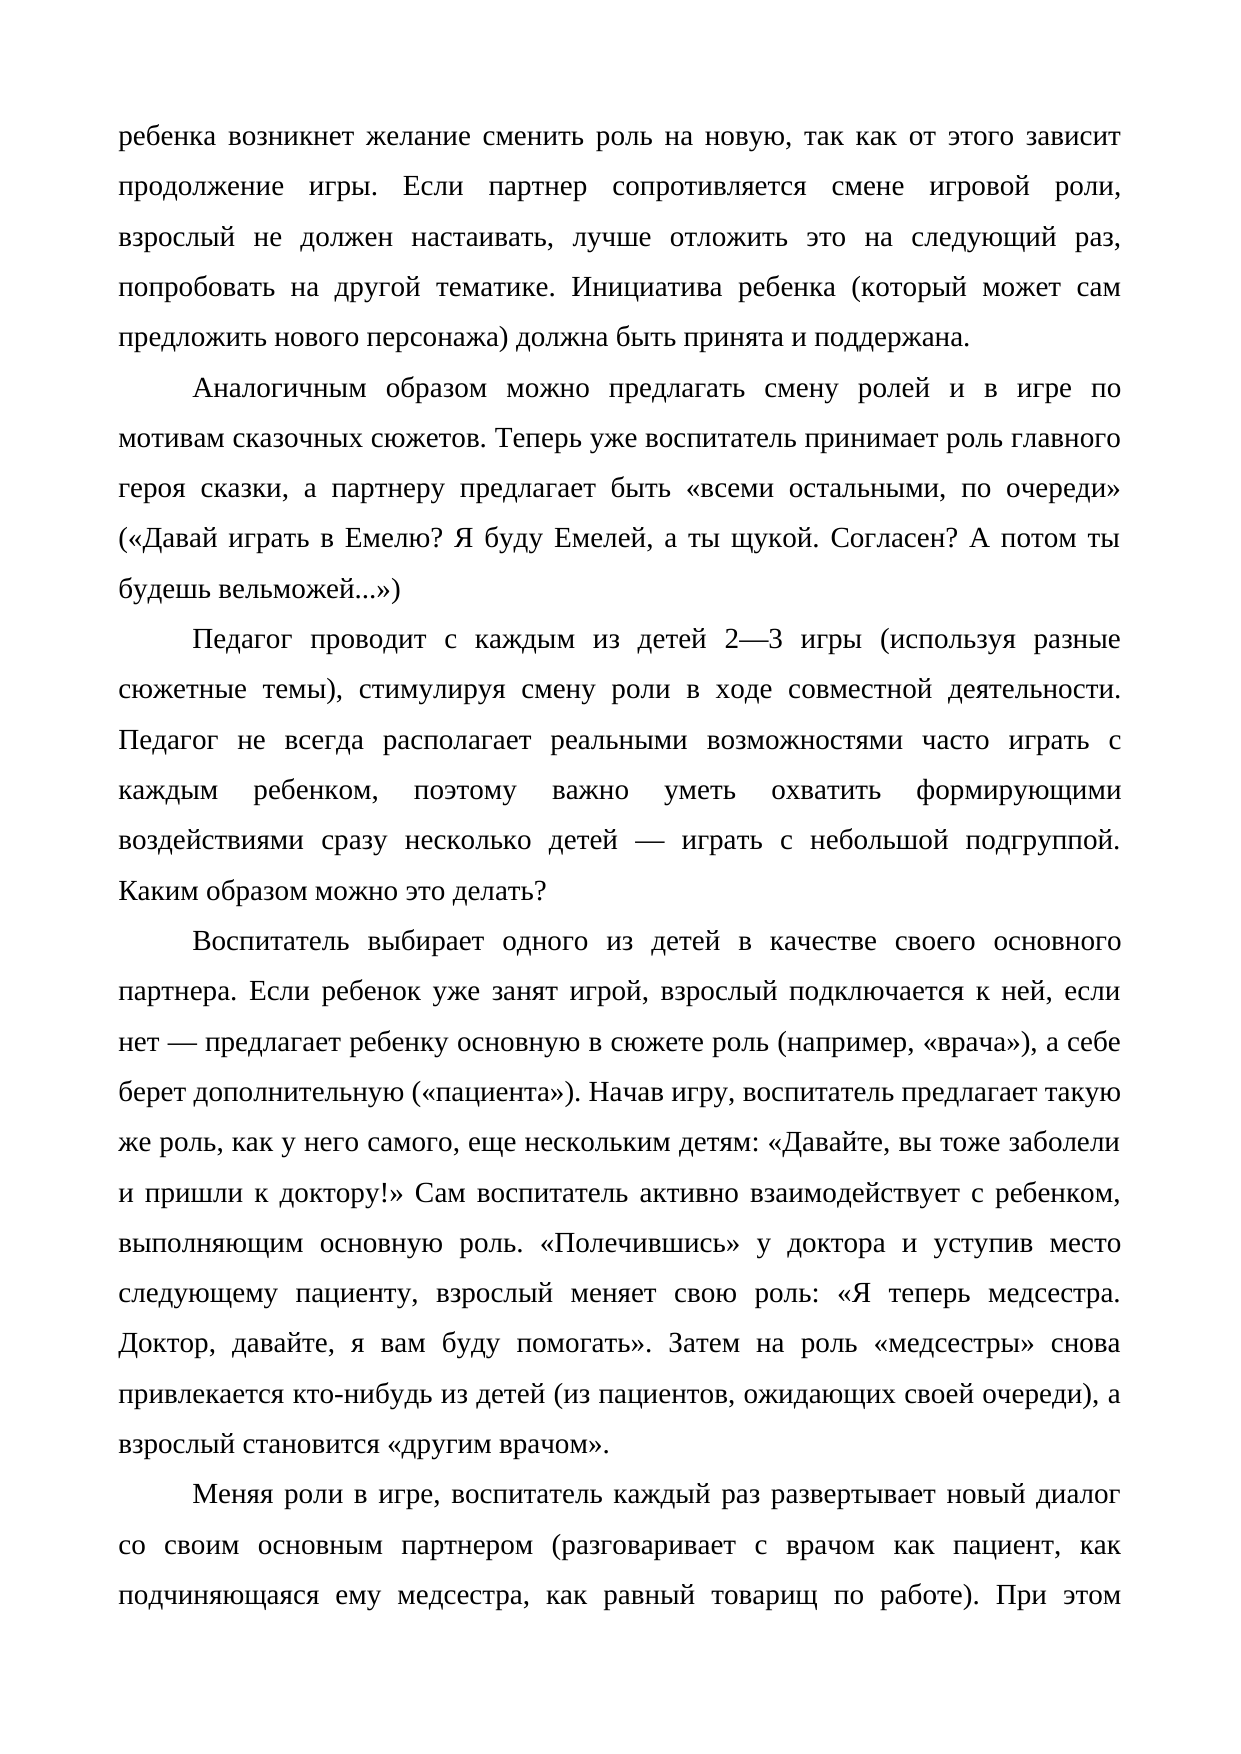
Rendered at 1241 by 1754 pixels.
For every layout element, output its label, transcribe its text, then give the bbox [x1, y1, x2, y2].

text Педагог проводит с каждым из детей 2—3 игры (используя разные сюжетные темы), стимулируя смену роли в ходе совместной деятельности. Педагог не всегда располагает реальными возможностями часто играть с каждым ребенком, поэтому важно уметь охватить формирующими воздействиями сразу несколько детей — играть с небольшой подгруппой. Каким образом можно это делать? [118, 621, 1122, 906]
text Воспитатель выбирает одного из детей в качестве своего основного партнера. Если ребенок уже занят игрой, взрослый подключается к ней, если нет — предлагает ребенку основную в сюжете роль (например, «врача»), а себе берет дополнительную («пациента»). Начав игру, воспитатель предлагает такую же роль, как у него самого, еще нескольким детям: «Давайте, вы тоже заболели и пришли к доктору!» Сам воспитатель активно взаимодействует с ребенком, выполняющим основную роль. «Полечившись» у доктора и уступив место следующему пациенту, взрослый меняет свою роль: «Я теперь медсестра. Доктор, давайте, я вам буду помогать». Затем на роль «медсестры» снова привлекается кто-нибудь из детей (из пациентов, ожидающих своей очереди), а взрослый становится «другим врачом». [118, 923, 1122, 1460]
text Аналогичным образом можно предлагать смену ролей и в игре по мотивам сказочных сюжетов. Теперь уже воспитатель принимает роль главного героя сказки, а партнеру предлагает быть «всеми остальными, по очереди» («Давай играть в Емелю? Я буду Емелей, а ты щукой. Согласен? А потом ты будешь вельможей...») [118, 370, 1122, 604]
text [118, 118, 1122, 353]
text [118, 1477, 1122, 1611]
